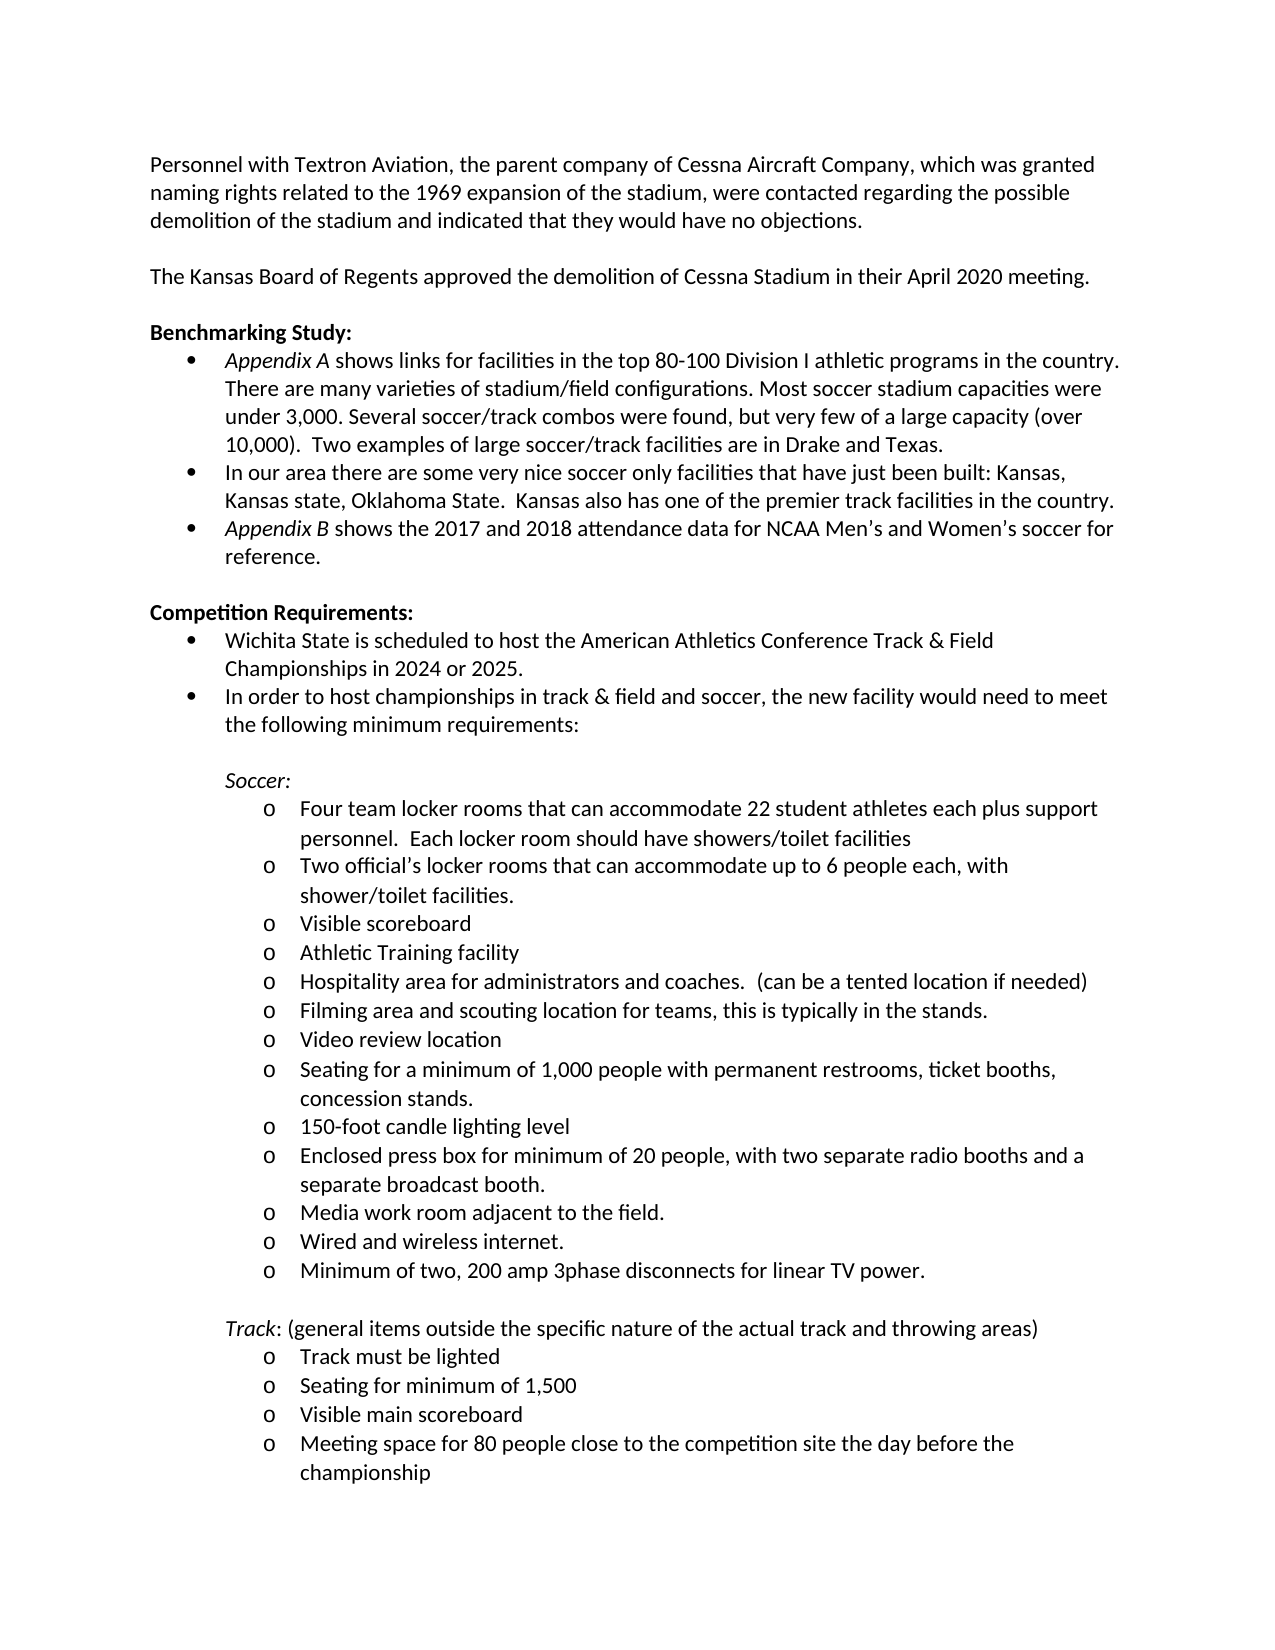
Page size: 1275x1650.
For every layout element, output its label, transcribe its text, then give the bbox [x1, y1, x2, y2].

text Soccer: [150, 766, 1125, 794]
list Track must be lighted [262, 1342, 1125, 1371]
text Competition Requirements: [150, 598, 1125, 626]
list 150-foot candle lighting level [262, 1112, 1125, 1141]
list In our area there are some very nice soccer only facilities that have just been built: Kansas, Kansas state, Oklahoma State. Kansas also has one of the premier track facilities in the country. [187, 458, 1125, 514]
list Hospitality area for administrators and coaches. (can be a tented location if needed) [262, 967, 1125, 996]
list Wichita State is scheduled to host the American Athletics Conference Track & Field Championships in 2024 or 2025. [187, 626, 1125, 682]
list Four team locker rooms that can accommodate 22 student athletes each plus support personnel. Each locker room should have showers/toilet facilities [262, 794, 1125, 852]
list Seating for a minimum of 1,000 people with permanent restrooms, ticket booths, concession stands. [262, 1055, 1125, 1112]
list Athletic Training facility [262, 938, 1125, 967]
list In order to host championships in track & field and soccer, the new facility would need to meet the following minimum requirements: [187, 682, 1125, 738]
list Visible scoreboard [262, 909, 1125, 938]
list Seating for minimum of 1,500 [262, 1371, 1125, 1400]
list Minimum of two, 200 amp 3phase disconnects for linear TV power. [262, 1257, 1125, 1286]
list Wired and wireless internet. [262, 1227, 1125, 1257]
list Appendix A shows links for facilities in the top 80-100 Division I athletic programs in the country. There are many varieties of stadium/field configurations. Most soccer stadium capacities were under 3,000. Several soccer/track combos were found, but very few of a large capacity (over 10,000). Two examples of large soccer/track facilities are in Drake and Texas. [187, 346, 1125, 458]
list Enclosed press box for minimum of 20 people, with two separate radio booths and a separate broadcast booth. [262, 1141, 1125, 1198]
text Personnel with Textron Aviation, the parent company of Cessna Aircraft Company, which was granted naming rights related to the 1969 expansion of the stadium, were contacted regarding the possible demolition of the stadium and indicated that they would have no objections. [150, 150, 1125, 234]
text Track: (general items outside the specific nature of the actual track and throwing areas) [150, 1314, 1125, 1342]
list Two official’s locker rooms that can accommodate up to 6 people each, with shower/toilet facilities. [262, 852, 1125, 909]
text Benchmarking Study: [150, 318, 1125, 346]
list Filming area and scouting location for teams, this is typically in the stands. [262, 996, 1125, 1026]
list Visible main scoreboard [262, 1400, 1125, 1429]
list Media work room adjacent to the field. [262, 1198, 1125, 1227]
list Video review location [262, 1026, 1125, 1055]
list Meeting space for 80 people close to the competition site the day before the championship [262, 1429, 1125, 1486]
text The Kansas Board of Regents approved the demolition of Cessna Stadium in their April 2020 meeting. [150, 262, 1125, 290]
list Appendix B shows the 2017 and 2018 attendance data for NCAA Men’s and Women’s soccer for reference. [187, 514, 1125, 570]
